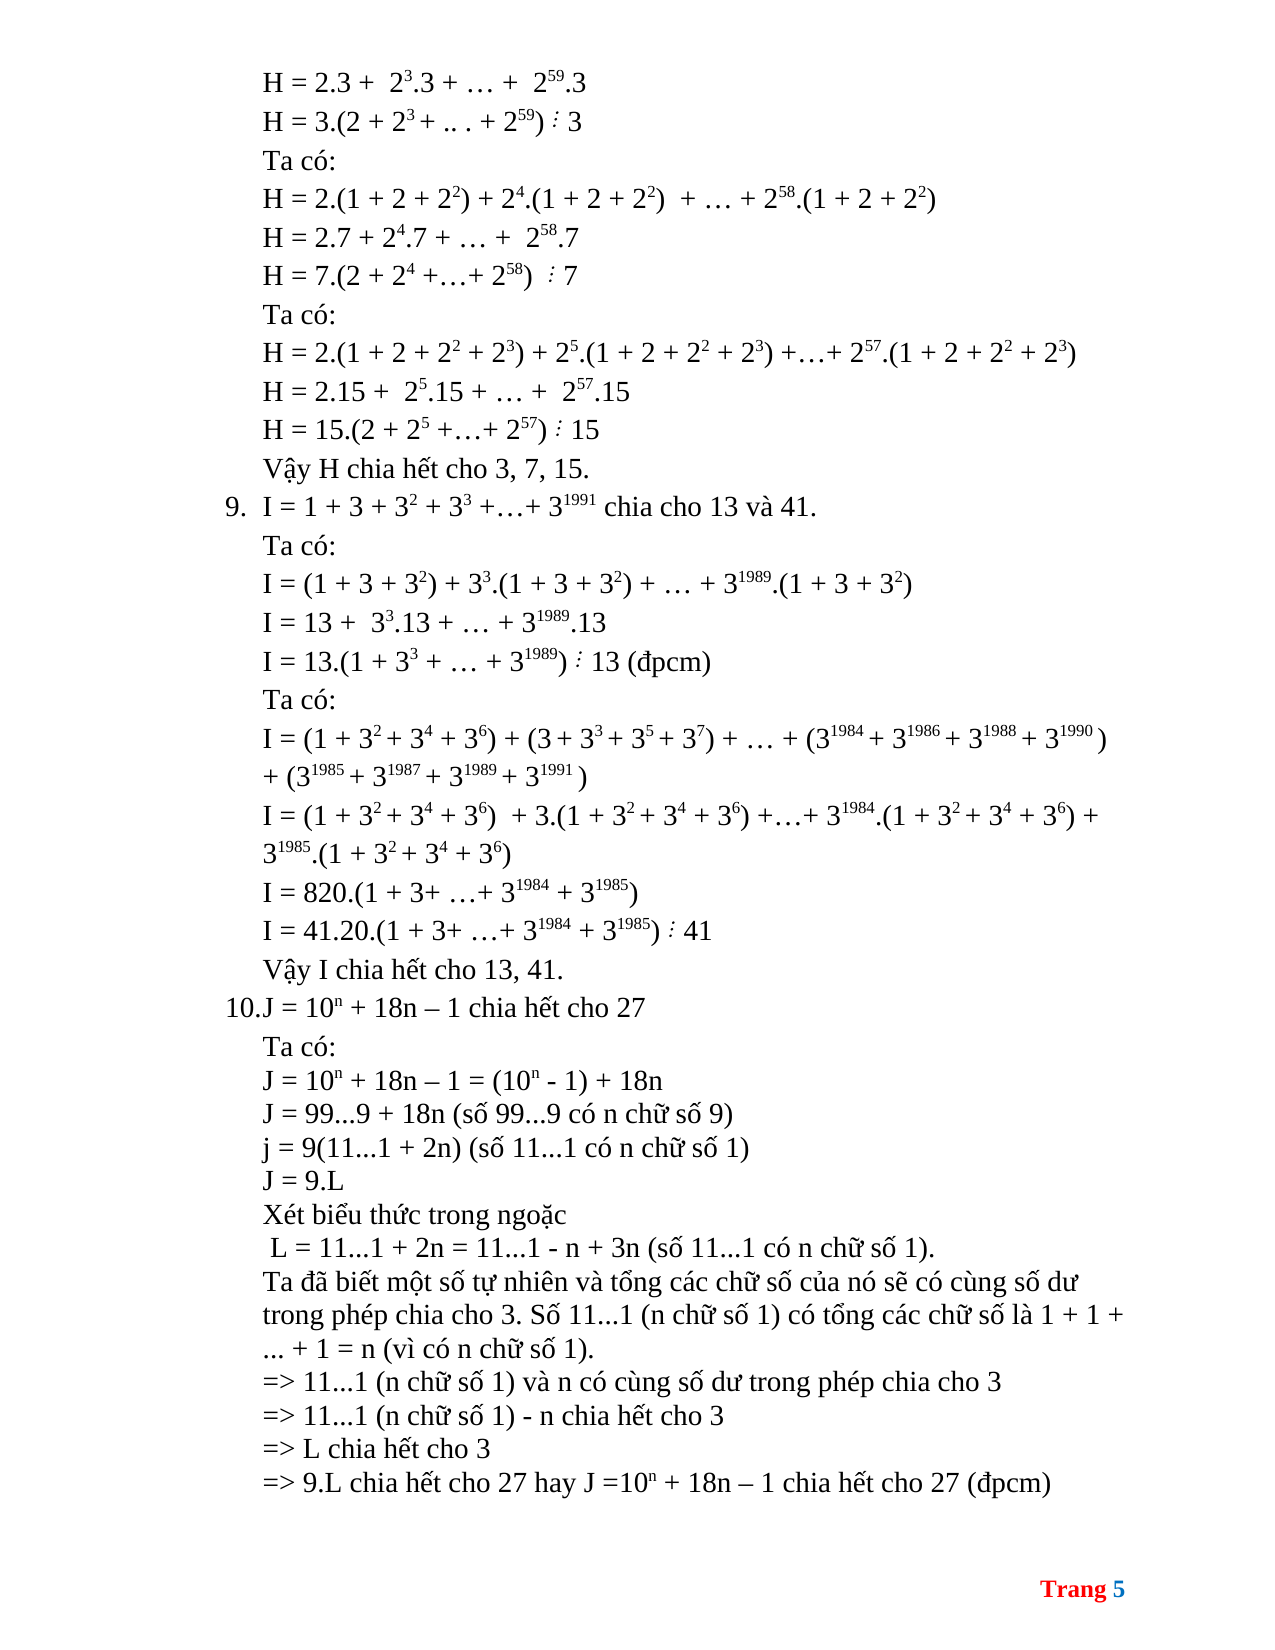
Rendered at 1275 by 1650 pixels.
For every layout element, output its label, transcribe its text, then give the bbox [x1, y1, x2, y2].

list Ta có: [262, 297, 1125, 330]
list Vậy H chia hết cho 3, 7, 15. [262, 451, 1125, 484]
list => L chia hết cho 3 [262, 1432, 1125, 1465]
list Ta có: [262, 143, 1125, 176]
list I = (1 + 32 + 34 + 36) + 3.(1 + 32 + 34 + 36) +…+ 31984.(1 + 32 + 34 + 36) + 31985.(1 + 32 + 34 + 36) [262, 798, 1125, 870]
list I = 820.(1 + 3+ …+ 31984 + 31985) [262, 875, 1125, 908]
list => 9.L chia hết cho 27 hay J =10n + 18n – 1 chia hết cho 27 (đpcm) [262, 1465, 1125, 1499]
list H = 2.3 + 23.3 + … + 259.3 [262, 66, 1125, 99]
list J = 10n + 18n – 1 = (10n - 1) + 18n [262, 1063, 1125, 1096]
list I = 41.20.(1 + 3+ …+ 31984 + 31985) 41 [262, 913, 1125, 947]
list Ta có: [262, 528, 1125, 562]
list Ta có: [262, 1029, 1125, 1063]
list J = 9.L Xét biểu thức trong ngoặc [262, 1163, 1125, 1230]
list L = 11...1 + 2n = 11...1 - n + 3n (số 11...1 có n chữ số 1). Ta đã biết một số tự nhiên và tổng các chữ số của nó sẽ có cùng số dư trong phép chia cho 3. Số 11...1 (n chữ số 1) có tổng các chữ số là 1 + 1 + ... + 1 = n (vì có n chữ số 1). => 11...1 (n chữ số 1) và n có cùng số dư trong phép chia cho 3 [262, 1230, 1125, 1398]
list I = 13.(1 + 33 + … + 31989) 13 (đpcm) [262, 644, 1125, 677]
list H = 2.7 + 24.7 + … + 258.7 [262, 220, 1125, 253]
list H = 7.(2 + 24 +…+ 258) 7 [262, 258, 1125, 292]
list I = (1 + 3 + 32) + 33.(1 + 3 + 32) + … + 31989.(1 + 3 + 32) [262, 567, 1125, 600]
list => 11...1 (n chữ số 1) - n chia hết cho 3 [262, 1398, 1125, 1432]
list Ta có: [262, 682, 1125, 716]
list H = 2.15 + 25.15 + … + 257.15 [262, 374, 1125, 407]
list H = 3.(2 + 23 + .. . + 259) 3 [262, 104, 1125, 138]
list I = 13 + 33.13 + … + 31989.13 [262, 605, 1125, 639]
list H = 2.(1 + 2 + 22 + 23) + 25.(1 + 2 + 22 + 23) +…+ 257.(1 + 2 + 22 + 23) [262, 335, 1125, 369]
list H = 15.(2 + 25 +…+ 257) 15 [262, 412, 1125, 446]
list Vậy I chia hết cho 13, 41. [262, 952, 1125, 986]
list J = 10n + 18n – 1 chia hết cho 27 [225, 991, 1125, 1024]
list I = 1 + 3 + 32 + 33 +…+ 31991 chia cho 13 và 41. [225, 489, 1125, 523]
list H = 2.(1 + 2 + 22) + 24.(1 + 2 + 22) + … + 258.(1 + 2 + 22) [262, 181, 1125, 215]
list J = 99...9 + 18n (số 99...9 có n chữ số 9) j = 9(11...1 + 2n) (số 11...1 có n chữ số 1) [262, 1096, 1125, 1163]
list I = (1 + 32 + 34 + 36) + (3 + 33 + 35 + 37) + … + (31984 + 31986 + 31988 + 31990 ) + (31985 + 31987 + 31989 + 31991 ) [262, 721, 1125, 793]
